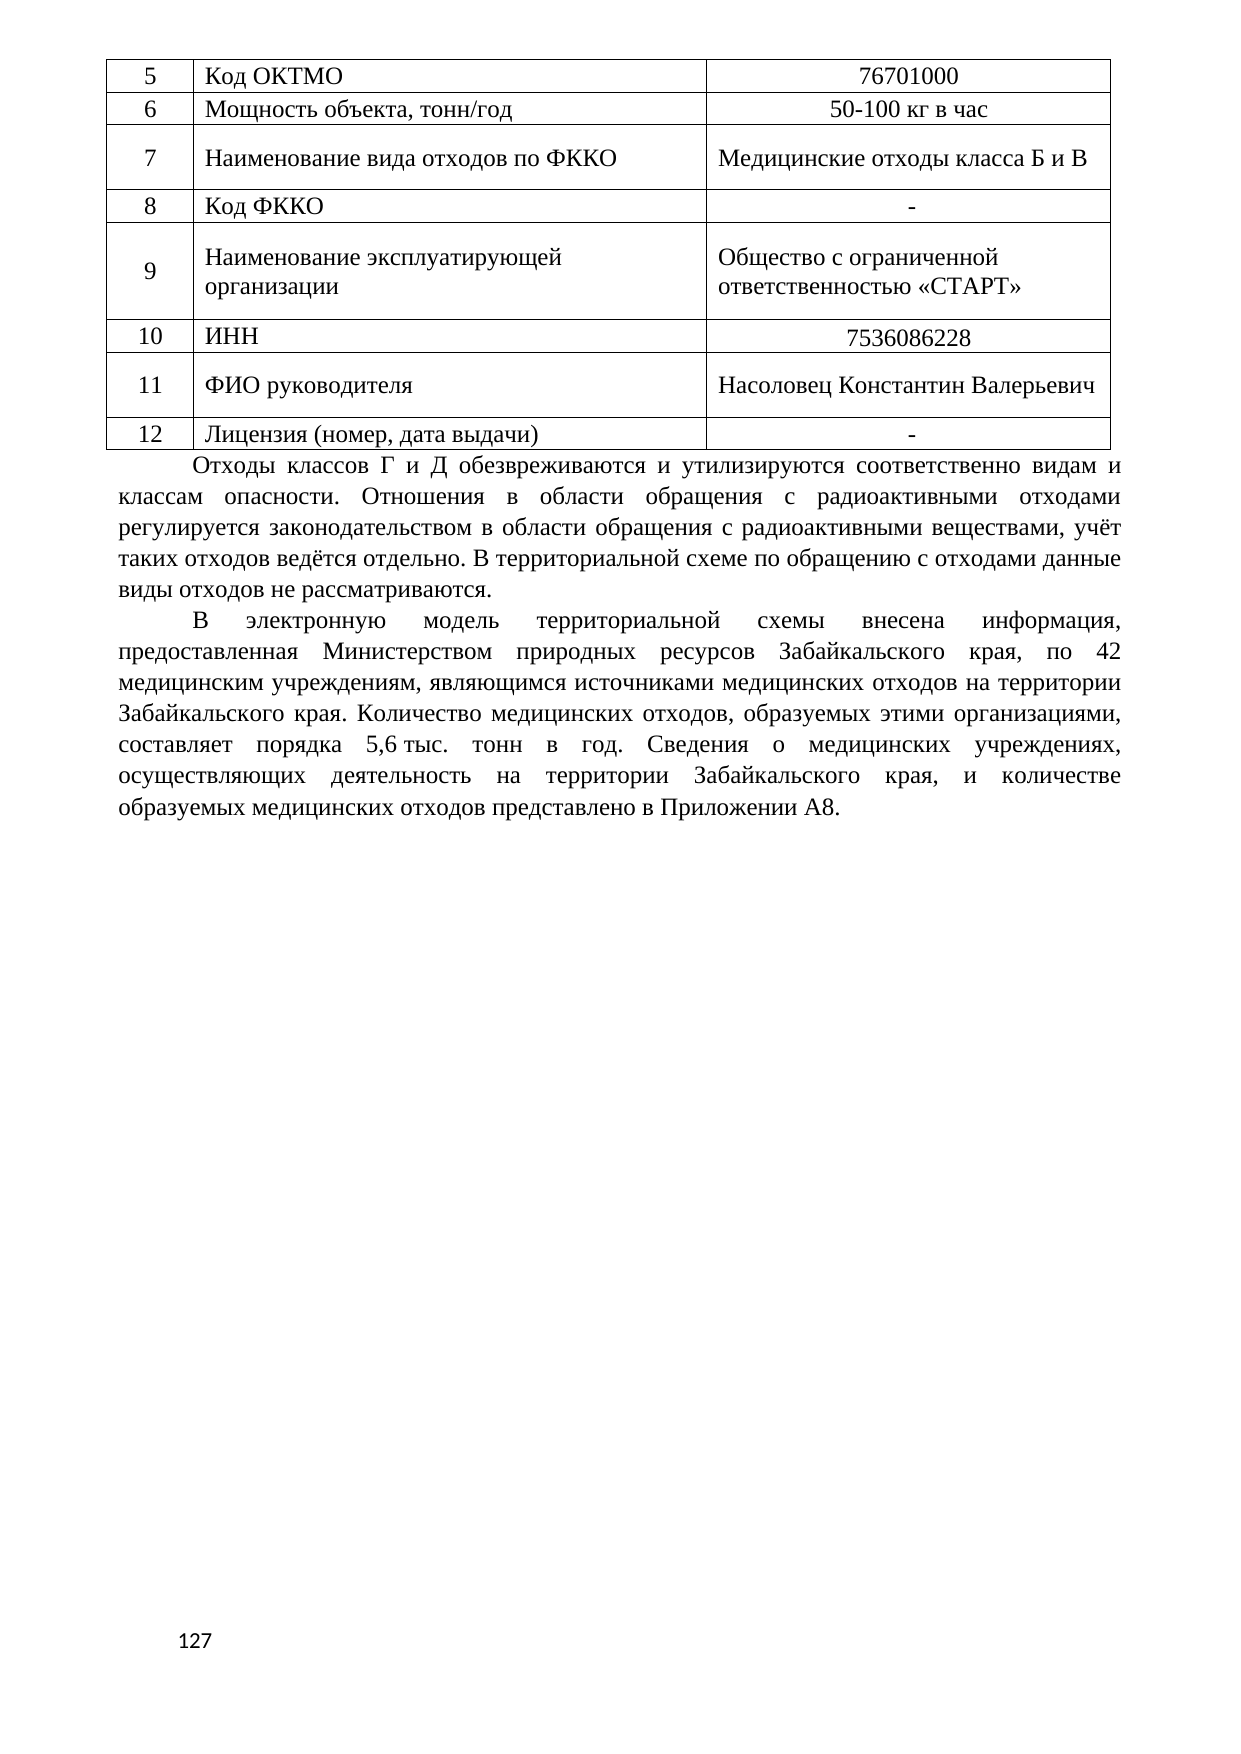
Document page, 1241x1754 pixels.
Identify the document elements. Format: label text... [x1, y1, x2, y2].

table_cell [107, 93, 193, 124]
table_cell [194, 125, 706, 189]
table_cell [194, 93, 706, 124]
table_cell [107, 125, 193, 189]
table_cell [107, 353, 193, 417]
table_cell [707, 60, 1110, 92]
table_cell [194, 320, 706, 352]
text В электронную модель территориальной схемы внесена информация, предоставленная Министерством природных ресурсов Забайкальского края, по 42 медицинским учреждениям, являющимся источниками медицинских отходов на территории Забайкальского края. Количество медицинских отходов, образуемых этими организациями, составляет порядка 5,6 тыс. тонн в год. Сведения о медицинских учреждениях, осуществляющих деятельность на территории Забайкальского края, и количестве образуемых медицинских отходов представлено в Приложении А8. [118, 605, 1122, 820]
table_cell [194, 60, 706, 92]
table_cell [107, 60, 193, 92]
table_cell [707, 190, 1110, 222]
text Отходы классов Г и Д обезвреживаются и утилизируются соответственно видам и классам опасности. Отношения в области обращения с радиоактивными отходами регулируется законодательством в области обращения с радиоактивными веществами, учёт таких отходов ведётся отдельно. В территориальной схеме по обращению с отходами данные виды отходов не рассматриваются. [118, 450, 1122, 603]
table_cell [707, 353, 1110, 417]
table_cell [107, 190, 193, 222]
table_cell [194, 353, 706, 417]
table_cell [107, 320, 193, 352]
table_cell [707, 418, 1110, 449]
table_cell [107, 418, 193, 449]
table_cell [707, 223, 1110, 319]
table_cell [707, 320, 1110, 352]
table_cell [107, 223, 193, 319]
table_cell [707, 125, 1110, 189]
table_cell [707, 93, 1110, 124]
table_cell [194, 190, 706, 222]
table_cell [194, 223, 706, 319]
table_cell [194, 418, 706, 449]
